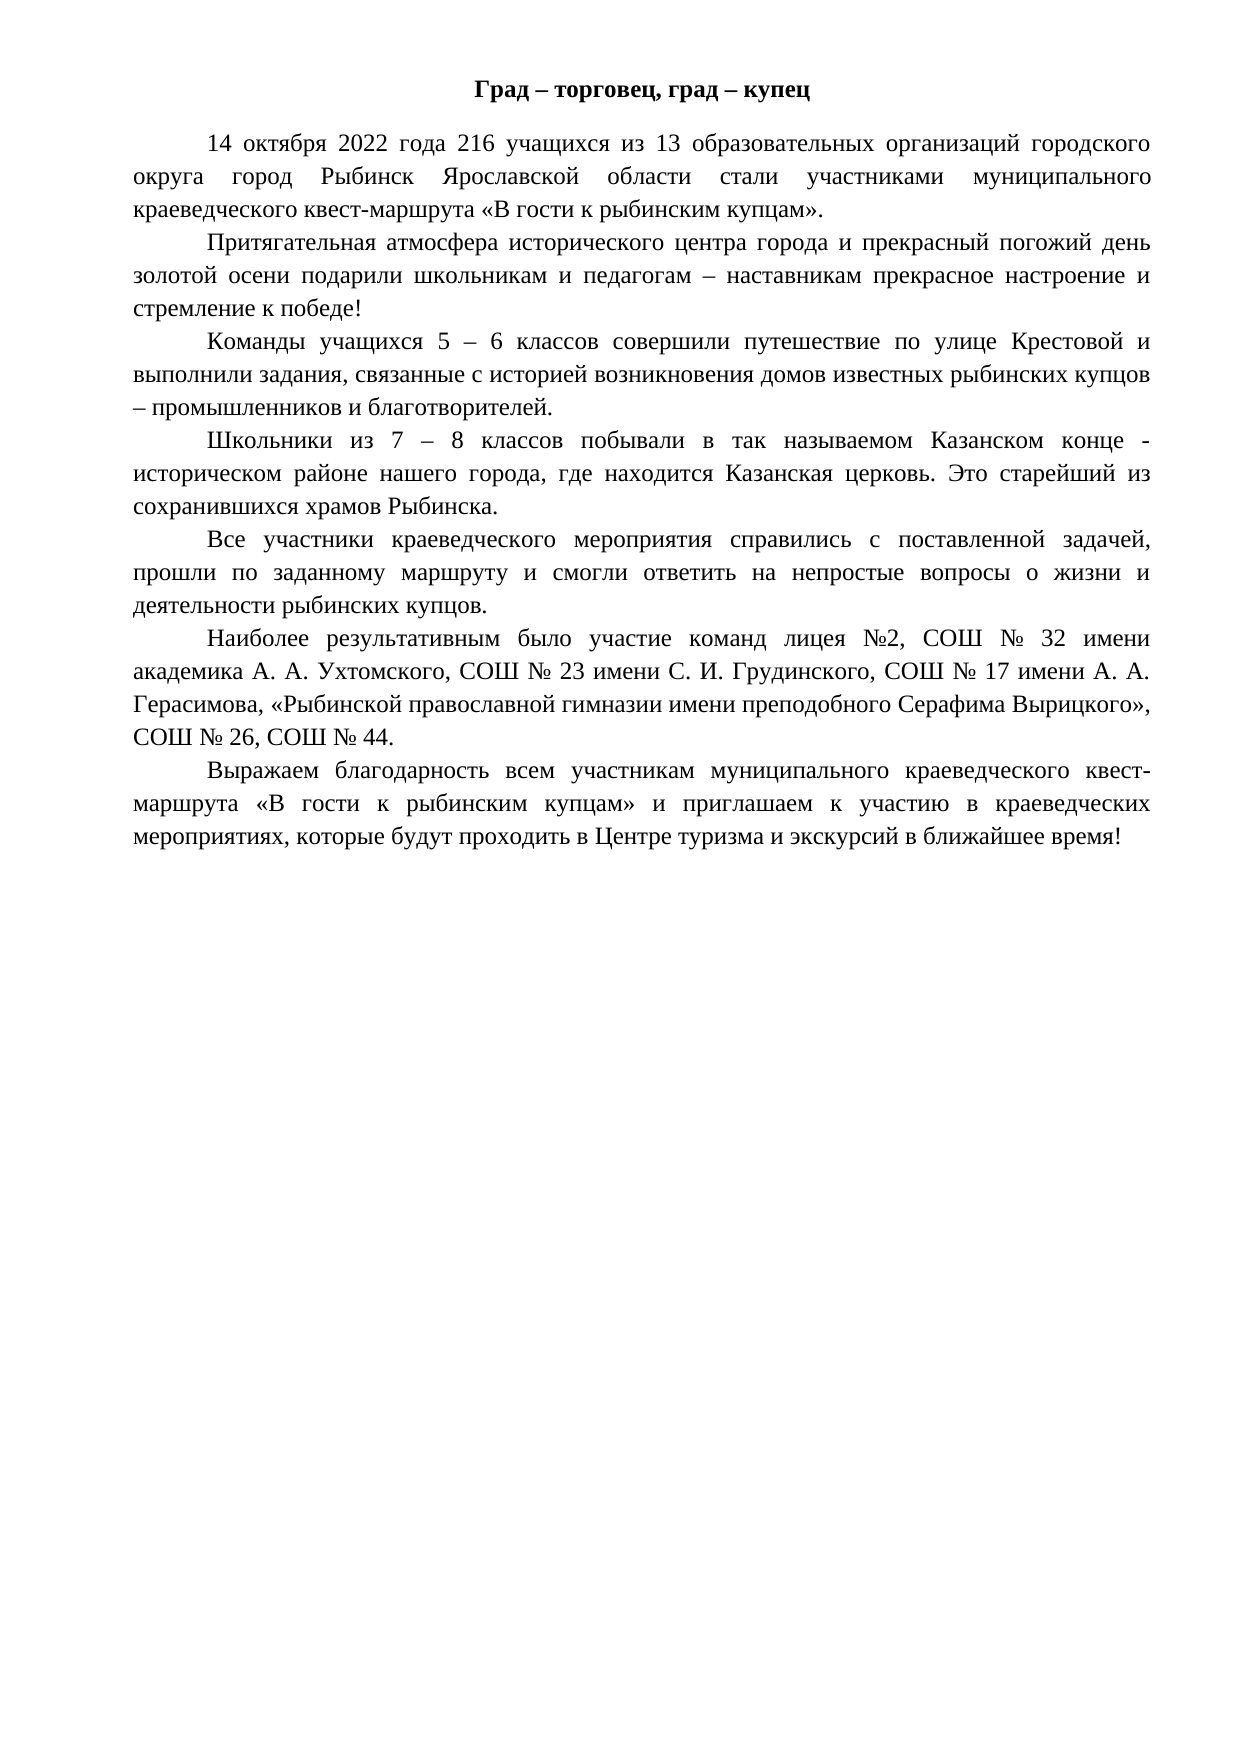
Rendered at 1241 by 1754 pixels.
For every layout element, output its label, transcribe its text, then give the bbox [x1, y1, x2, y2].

text Все участники краеведческого мероприятия справились с поставленной задачей, прошли по заданному маршруту и смогли ответить на непростые вопросы о жизни и деятельности рыбинских купцов. [133, 524, 1152, 619]
text Град – торговец, град – купец [133, 74, 1152, 103]
text Команды учащихся 5 – 6 классов совершили путешествие по улице Крестовой и выполнили задания, связанные с историей возникновения домов известных рыбинских купцов – промышленников и благотворителей. [133, 326, 1152, 421]
text Школьники из 7 – 8 классов побывали в так называемом Казанском конце - историческом районе нашего города, где находится Казанская церковь. Это старейший из сохранившихся храмов Рыбинска. [133, 425, 1152, 520]
text 14 октября 2022 года 216 учащихся из 13 образовательных организаций городского округа город Рыбинск Ярославской области стали участниками муниципального краеведческого квест-маршрута «В гости к рыбинским купцам». [133, 128, 1152, 222]
text Притягательная атмосфера исторического центра города и прекрасный погожий день золотой осени подарили школьникам и педагогам – наставникам прекрасное настроение и стремление к победе! [133, 227, 1152, 322]
text Наиболее результативным было участие команд лицея №2, СОШ № 32 имени академика А. А. Ухтомского, СОШ № 23 имени С. И. Грудинского, СОШ № 17 имени А. А. Герасимова, «Рыбинской православной гимназии имени преподобного Серафима Вырицкого», СОШ № 26, СОШ № 44. [133, 623, 1152, 751]
text Выражаем благодарность всем участникам муниципального краеведческого квест-маршрута «В гости к рыбинским купцам» и приглашаем к участию в краеведческих мероприятиях, которые будут проходить в Центре туризма и экскурсий в ближайшее время! [133, 755, 1152, 850]
